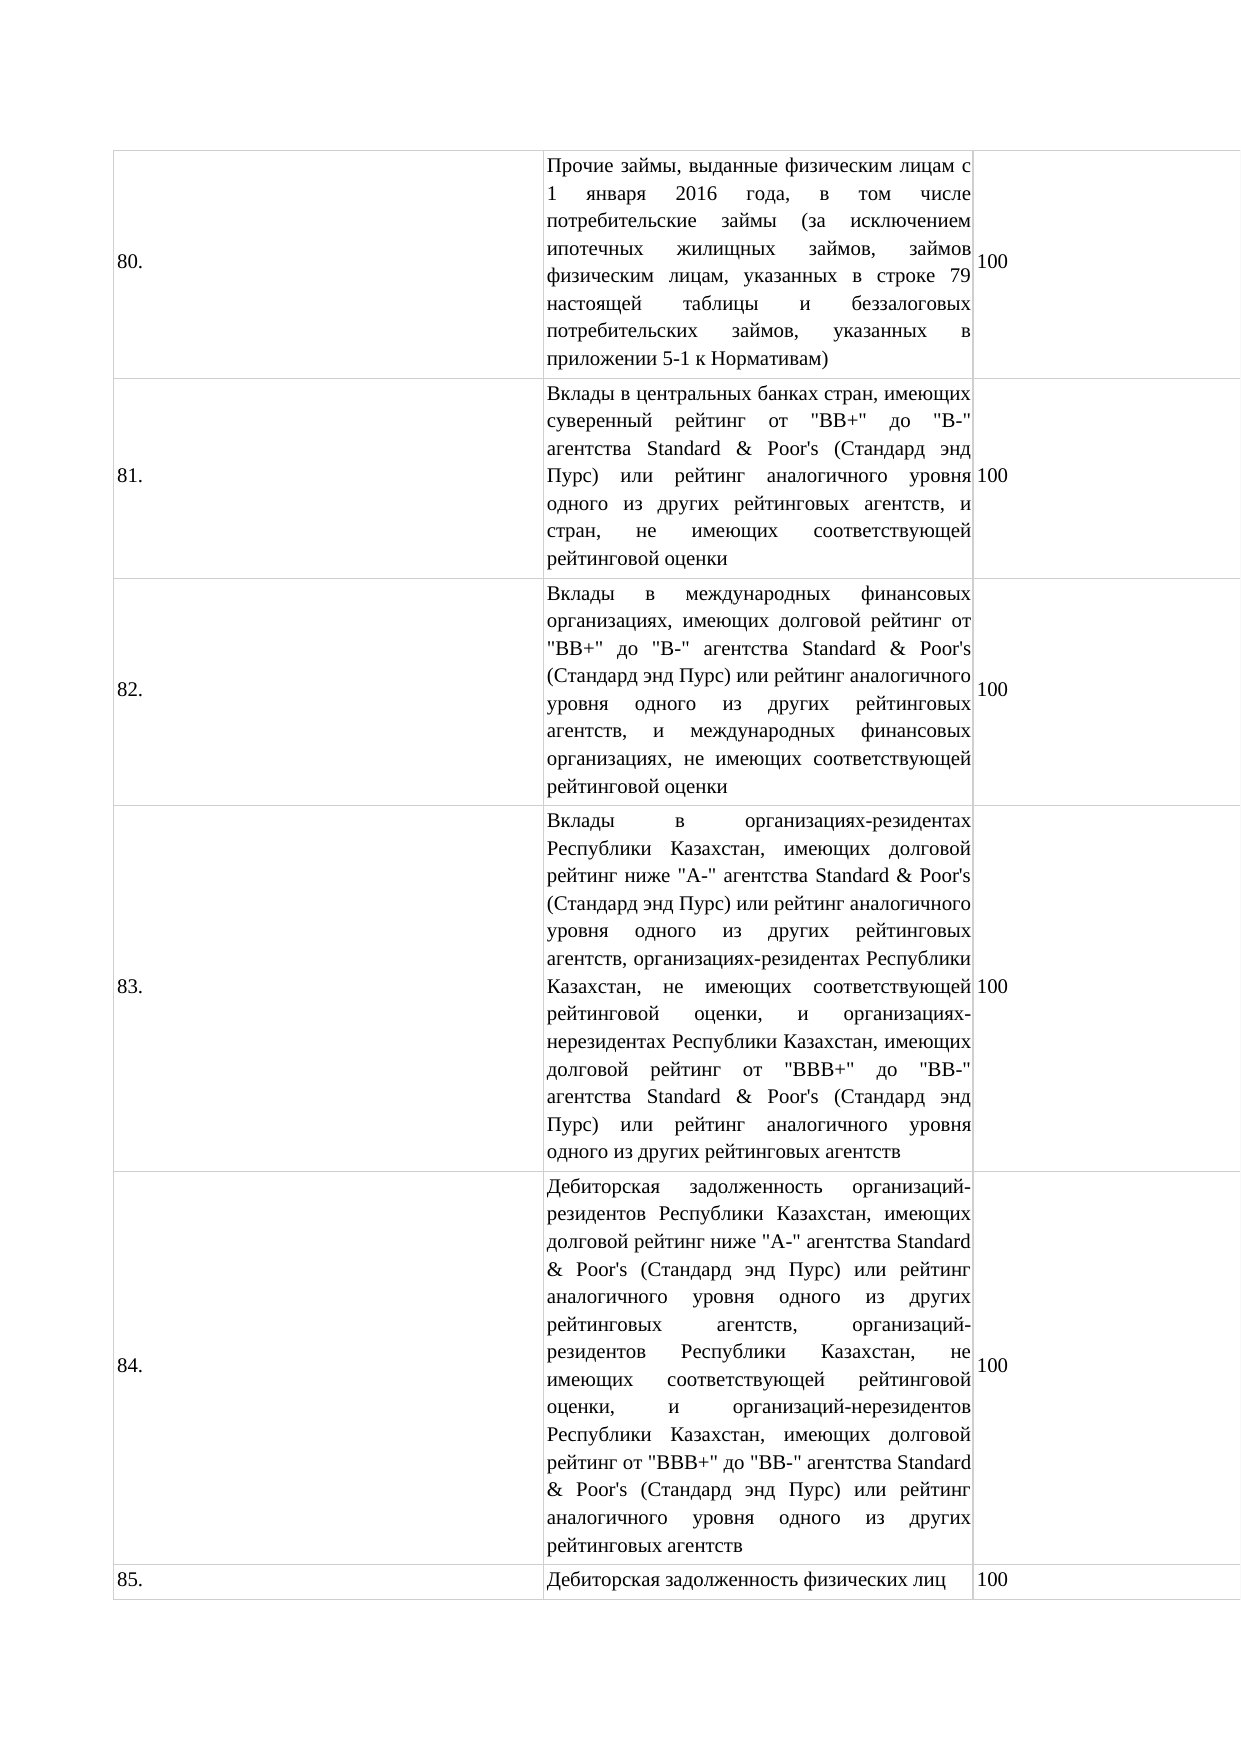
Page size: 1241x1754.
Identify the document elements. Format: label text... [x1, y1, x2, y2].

table_cell 80. [114, 151, 543, 378]
table_cell 100 [974, 379, 1240, 578]
table_cell 84. [114, 1172, 543, 1564]
table_cell 100 [974, 151, 1240, 378]
table_cell Прочие займы, выданные физическим лицам с 1 января 2016 года, в том числе потребительские займы (за исключением ипотечных жилищных займов, займов физическим лицам, указанных в строке 79 настоящей таблицы и беззалоговых потребительских займов, указанных в приложении 5-1 к Нормативам) [544, 151, 972, 378]
table_cell Дебиторская задолженность организаций-резидентов Республики Казахстан, имеющих долговой рейтинг ниже "А-" агентства Standard & Poor's (Стандард энд Пурс) или рейтинг аналогичного уровня одного из других рейтинговых агентств, организаций-резидентов Республики Казахстан, не имеющих соответствующей рейтинговой оценки, и организаций-нерезидентов Республики Казахстан, имеющих долговой рейтинг от "ВВВ+" до "ВВ-" агентства Standard & Poor's (Стандард энд Пурс) или рейтинг аналогичного уровня одного из других рейтинговых агентств [544, 1172, 972, 1564]
table_cell Дебиторская задолженность физических лиц [544, 1565, 972, 1598]
table_cell 83. [114, 806, 543, 1171]
table_cell 100 [974, 1172, 1240, 1564]
table_cell 100 [974, 806, 1240, 1171]
table_cell Вклады в организациях-резидентах Республики Казахстан, имеющих долговой рейтинг ниже "А-" агентства Standard & Poor's (Стандард энд Пурс) или рейтинг аналогичного уровня одного из других рейтинговых агентств, организациях-резидентах Республики Казахстан, не имеющих соответствующей рейтинговой оценки, и организациях-нерезидентах Республики Казахстан, имеющих долговой рейтинг от "ВВВ+" до "ВВ-" агентства Standard & Poor's (Стандард энд Пурс) или рейтинг аналогичного уровня одного из других рейтинговых агентств [544, 806, 972, 1171]
table_cell 81. [114, 379, 543, 578]
table_cell 100 [974, 1565, 1240, 1598]
table_cell Вклады в международных финансовых организациях, имеющих долговой рейтинг от "ВВ+" до "В-" агентства Standard & Poor's (Стандард энд Пурс) или рейтинг аналогичного уровня одного из других рейтинговых агентств, и международных финансовых организациях, не имеющих соответствующей рейтинговой оценки [544, 579, 972, 805]
table_cell 82. [114, 579, 543, 805]
table_cell 85. [114, 1565, 543, 1598]
table_cell 100 [974, 579, 1240, 805]
table_cell Вклады в центральных банках стран, имеющих суверенный рейтинг от "ВВ+" до "В-" агентства Standard & Poor's (Стандард энд Пурс) или рейтинг аналогичного уровня одного из других рейтинговых агентств, и стран, не имеющих соответствующей рейтинговой оценки [544, 379, 972, 578]
